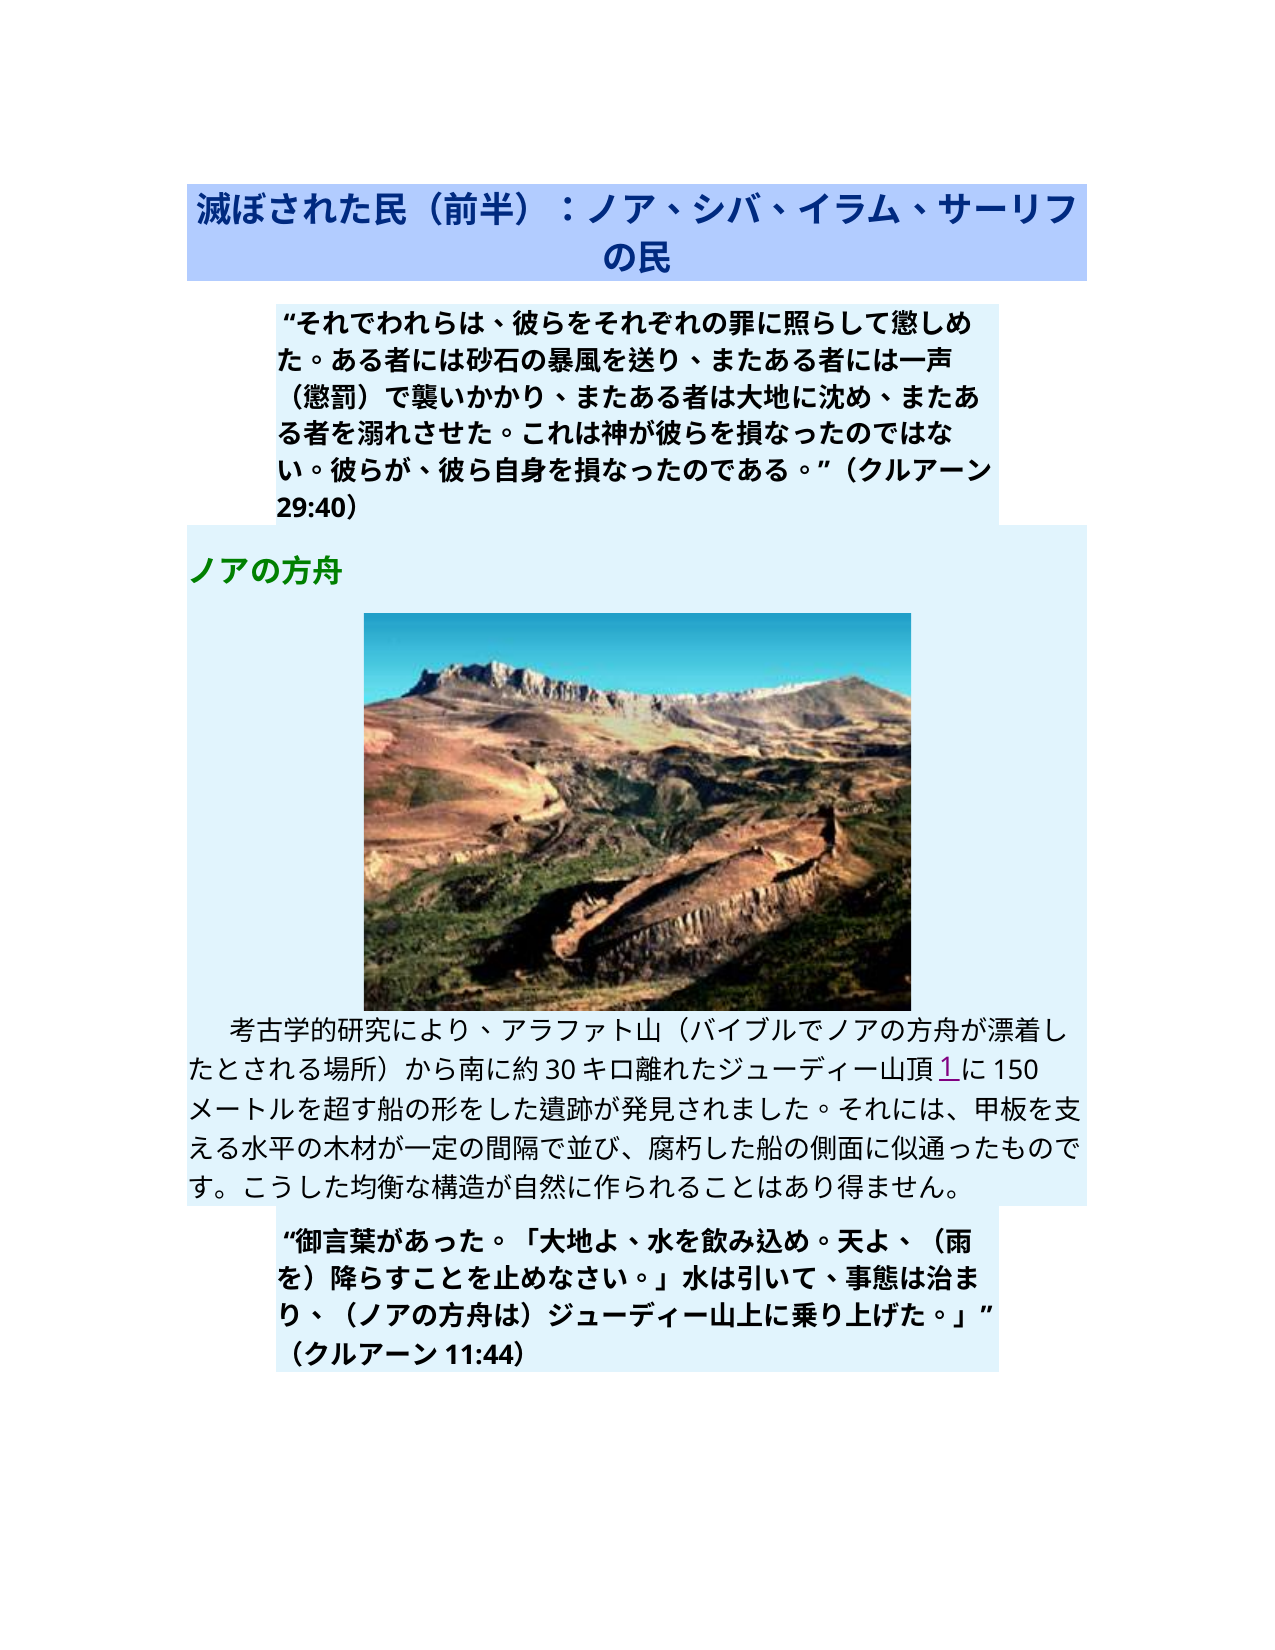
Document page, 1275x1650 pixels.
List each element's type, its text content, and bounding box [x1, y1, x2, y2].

text “それでわれらは、彼らをそれぞれの罪に照らして懲しめた。ある者には砂石の暴風を送り、またある者には一声（懲罰）で襲いかかり、またある者は大地に沈め、またある者を溺れさせた。これは神が彼らを損なったのではない。彼らが、彼ら自身を損なったのである。”（クルアーン29:40） [276, 304, 999, 526]
picture [363, 613, 912, 1011]
subtitle ノアの方舟 [187, 549, 1087, 592]
text “御言葉があった。「大地よ、水を飲み込め。天よ、（雨を）降らすことを止めなさい。」水は引いて、事態は治まり、（ノアの方舟は）ジューディー山上に乗り上げた。」”（クルアーン11:44） [276, 1222, 999, 1372]
subtitle 滅ぼされた民（前半）：ノア、シバ、イラム、サーリフの民 [187, 184, 1087, 281]
text 考古学的研究により、アラファト山（バイブルでノアの方舟が漂着したとされる場所）から南に約30キロ離れたジューディー山頂1に150メートルを超す船の形をした遺跡が発見されました。それには、甲板を支える水平の木材が一定の間隔で並び、腐朽した船の側面に似通ったものです。こうした均衡な構造が自然に作られることはあり得ません。 [187, 1011, 1087, 1206]
